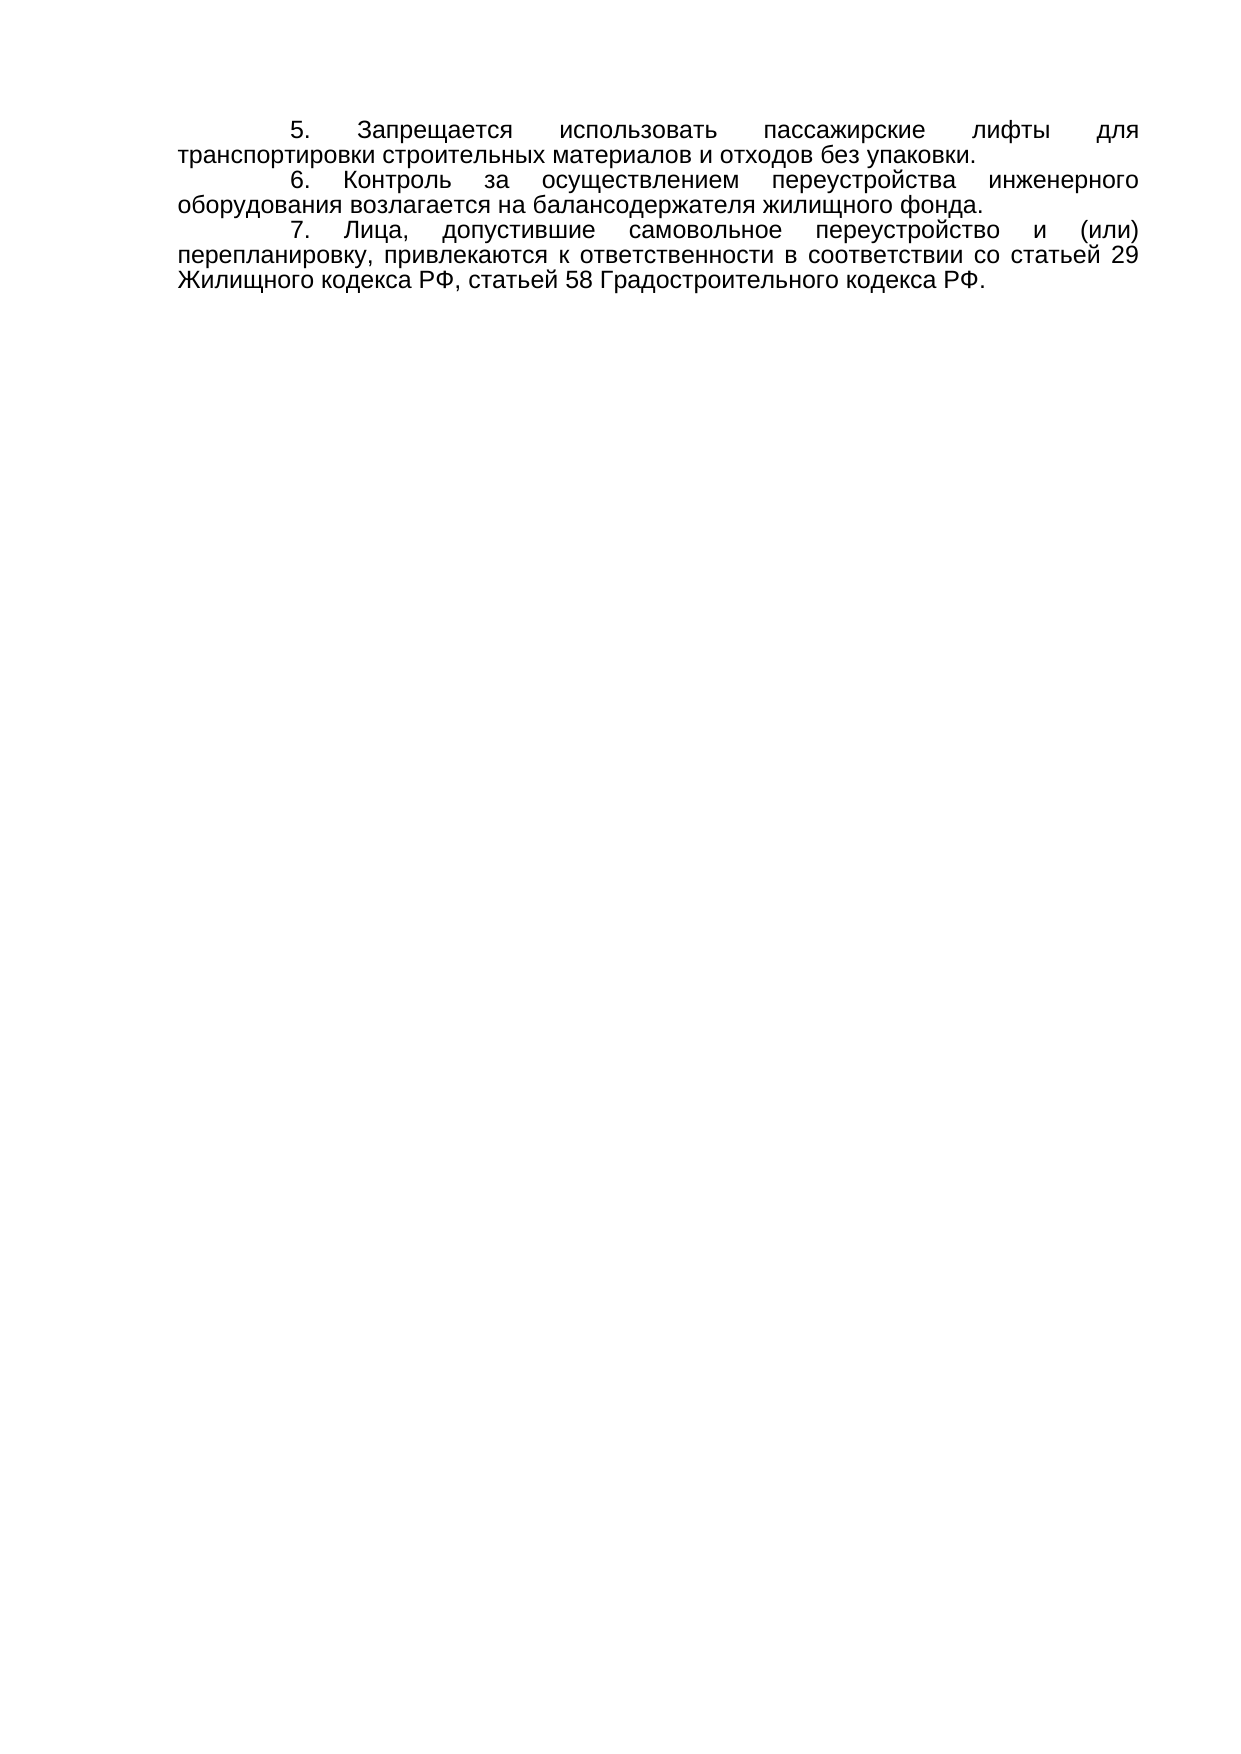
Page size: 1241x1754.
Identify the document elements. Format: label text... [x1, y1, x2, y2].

text 6. Контроль за осуществлением переустройства инженерного оборудования возлагается на балансодержателя жилищного фонда. [177, 168, 1140, 218]
text 7. Лица, допустившие самовольное переустройство и (или) перепланировку, привлекаются к ответственности в соответствии со статьей 29 Жилищного кодекса РФ, статьей 58 Градостроительного кодекса РФ. [177, 218, 1140, 293]
text 5. Запрещается использовать пассажирские лифты для транспортировки строительных материалов и отходов без упаковки. [177, 118, 1140, 168]
